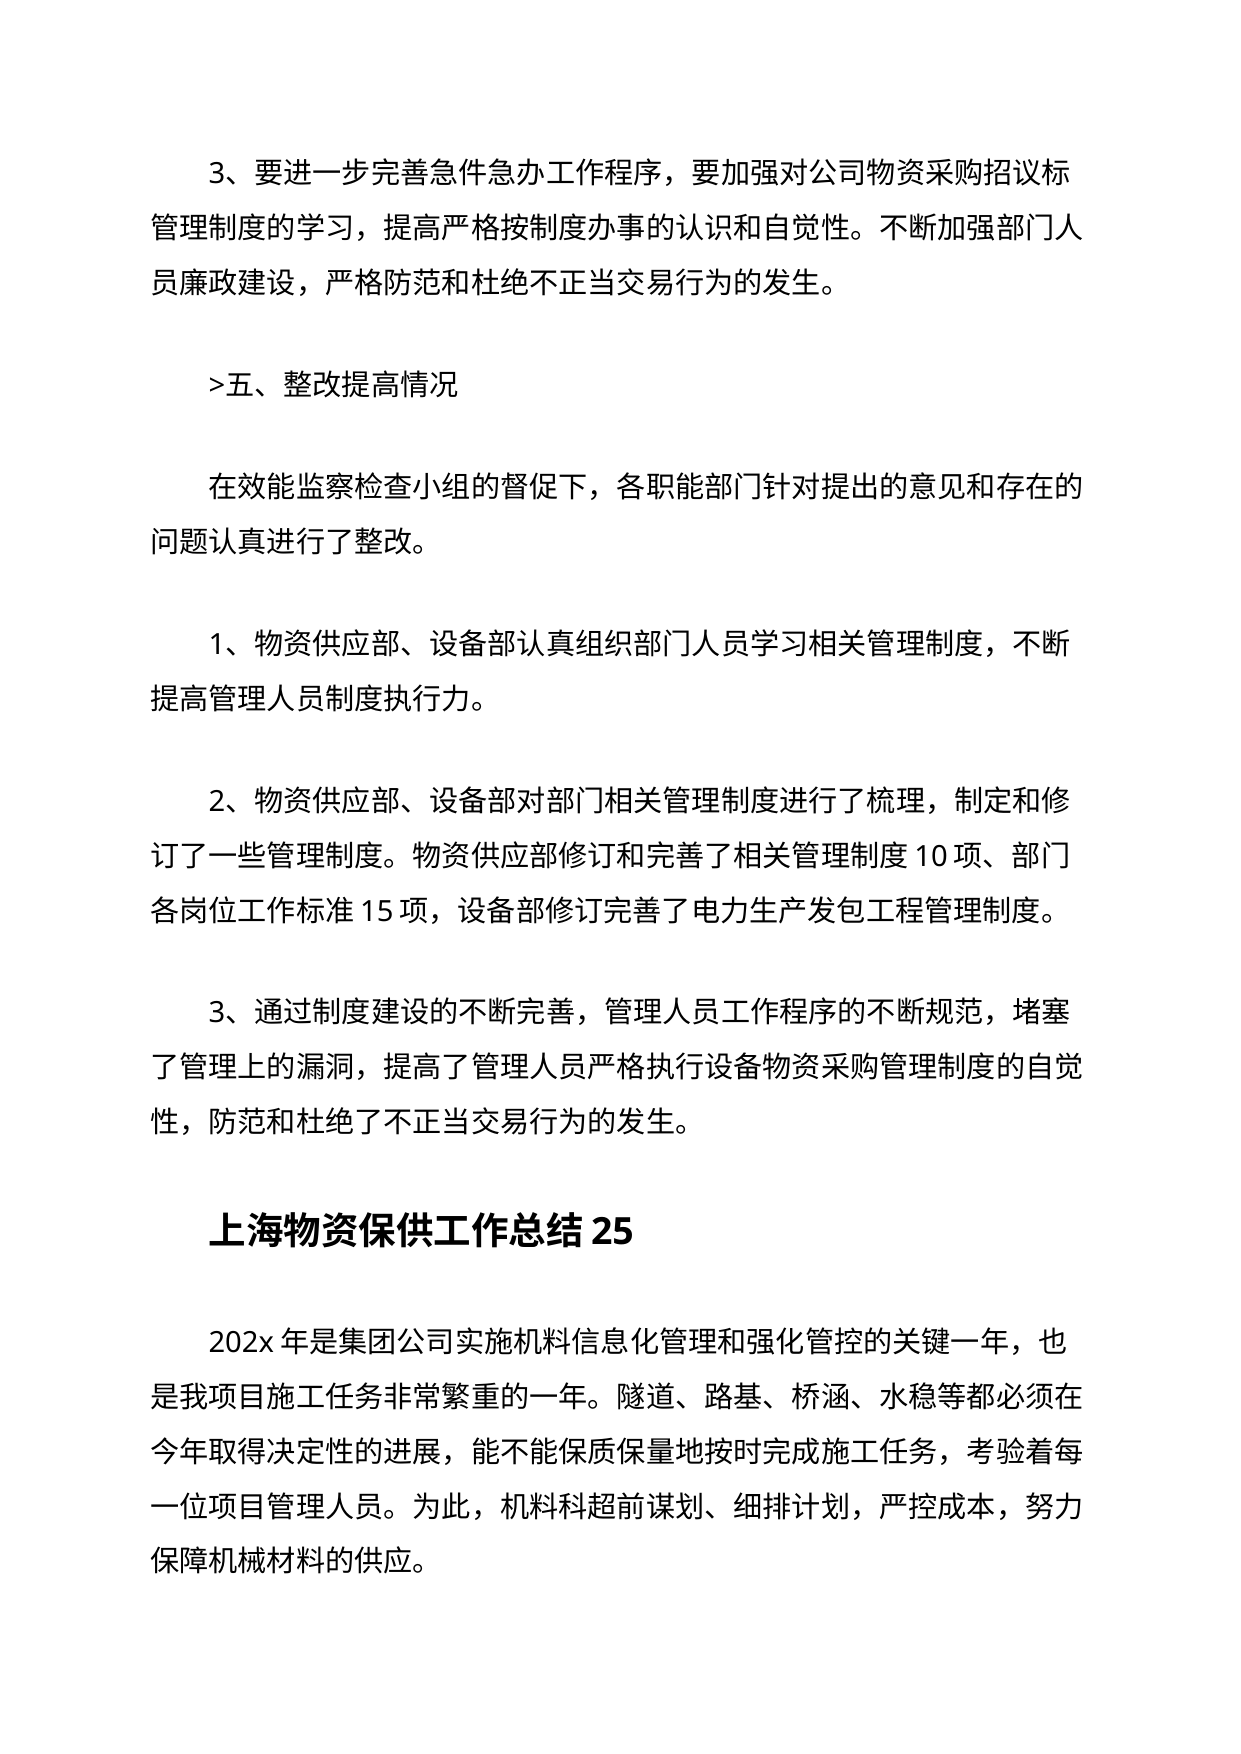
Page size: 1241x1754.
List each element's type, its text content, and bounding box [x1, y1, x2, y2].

text 3、要进一步完善急件急办工作程序，要加强对公司物资采购招议标管理制度的学习，提高严格按制度办事的认识和自觉性。不断加强部门人员廉政建设，严格防范和杜绝不正当交易行为的发生。 [150, 150, 1090, 302]
text 3、通过制度建设的不断完善，管理人员工作程序的不断规范，堵塞了管理上的漏洞，提高了管理人员严格执行设备物资采购管理制度的自觉性，防范和杜绝了不正当交易行为的发生。 [150, 989, 1090, 1141]
text 上海物资保供工作总结25 [150, 1201, 1090, 1255]
text 1、物资供应部、设备部认真组织部门人员学习相关管理制度，不断提高管理人员制度执行力。 [150, 620, 1090, 718]
text 在效能监察检查小组的督促下，各职能部门针对提出的意见和存在的问题认真进行了整改。 [150, 464, 1090, 561]
text 202x年是集团公司实施机料信息化管理和强化管控的关键一年，也是我项目施工任务非常繁重的一年。隧道、路基、桥涵、水稳等都必须在今年取得决定性的进展，能不能保质保量地按时完成施工任务，考验着每一位项目管理人员。为此，机料科超前谋划、细排计划，严控成本，努力保障机械材料的供应。 [150, 1318, 1090, 1580]
text 2、物资供应部、设备部对部门相关管理制度进行了梳理，制定和修订了一些管理制度。物资供应部修订和完善了相关管理制度10项、部门各岗位工作标准15项，设备部修订完善了电力生产发包工程管理制度。 [150, 777, 1090, 929]
text >五、整改提高情况 [150, 362, 1090, 404]
